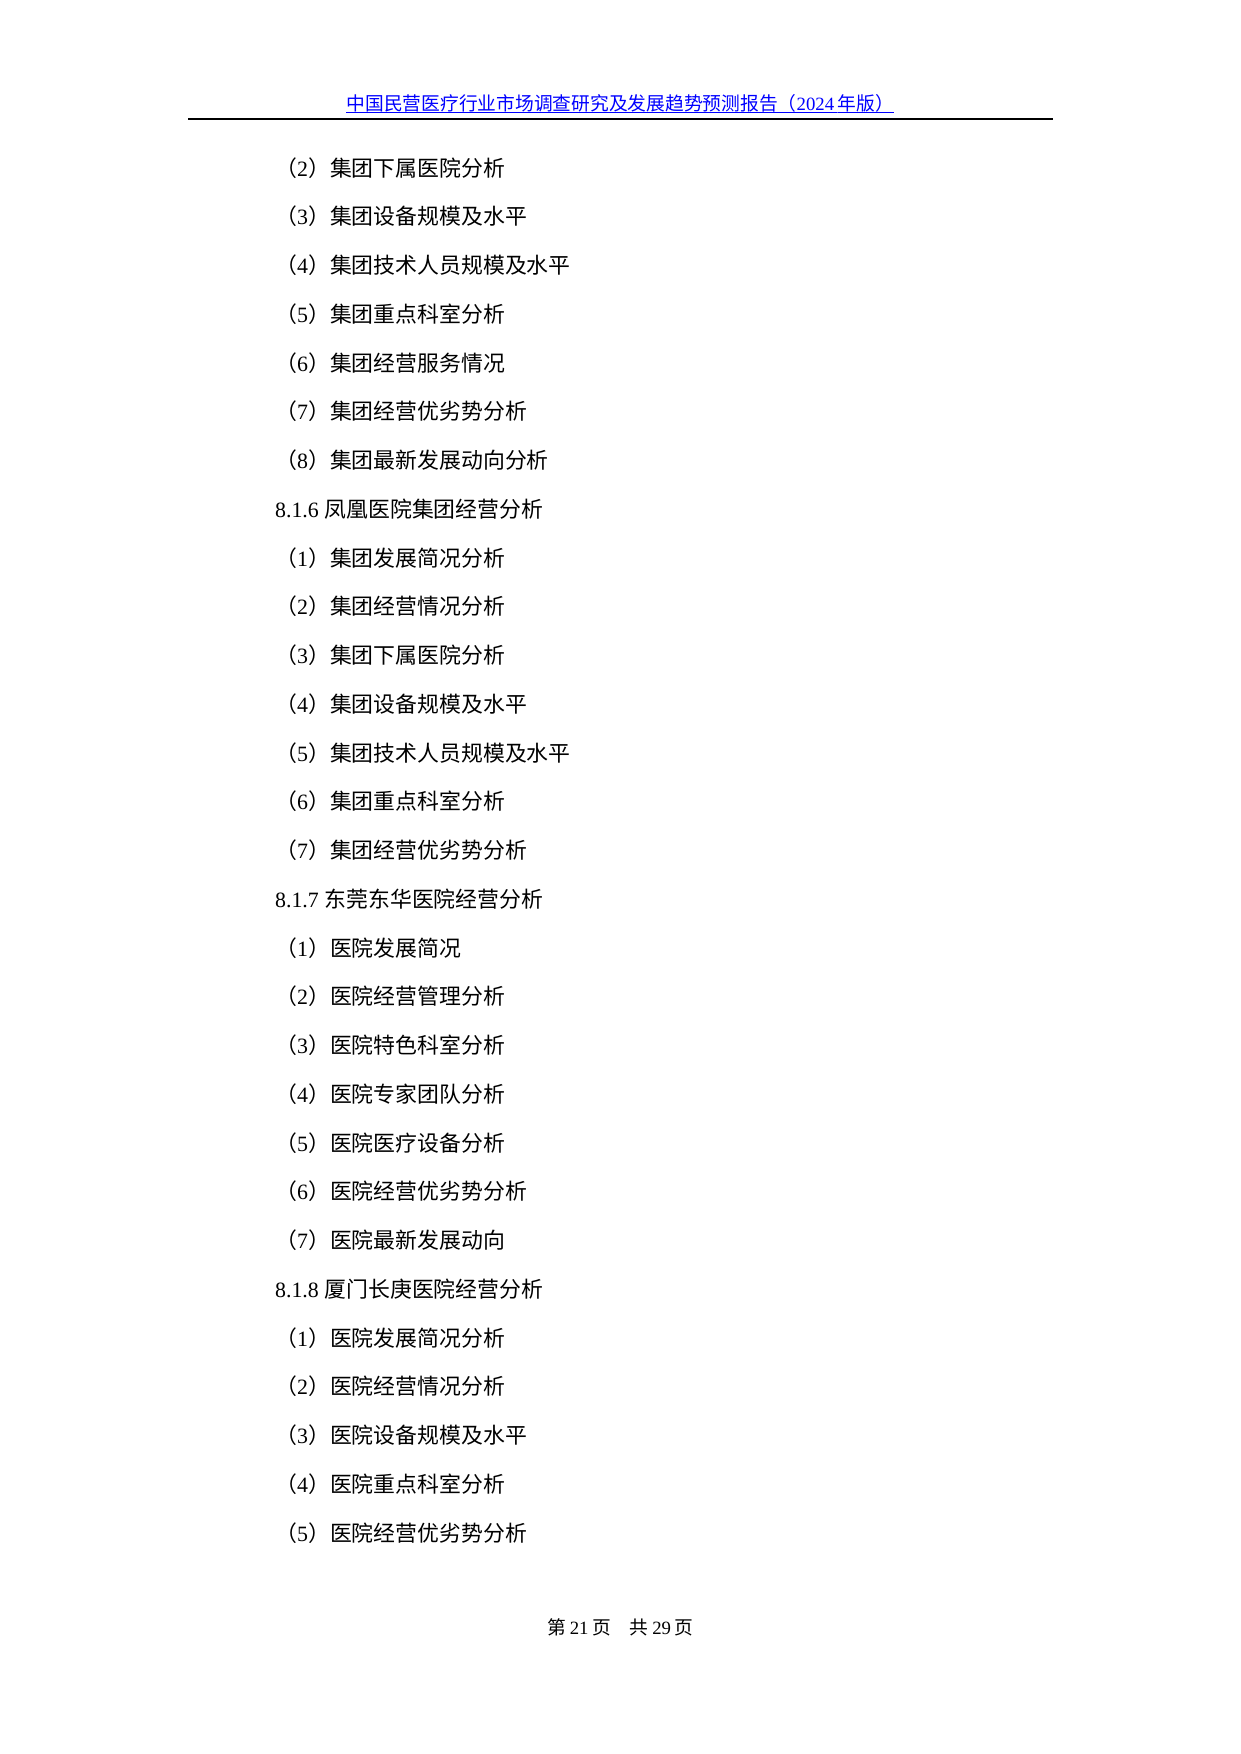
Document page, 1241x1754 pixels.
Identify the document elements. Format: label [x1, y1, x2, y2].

text [187, 150, 1053, 1548]
